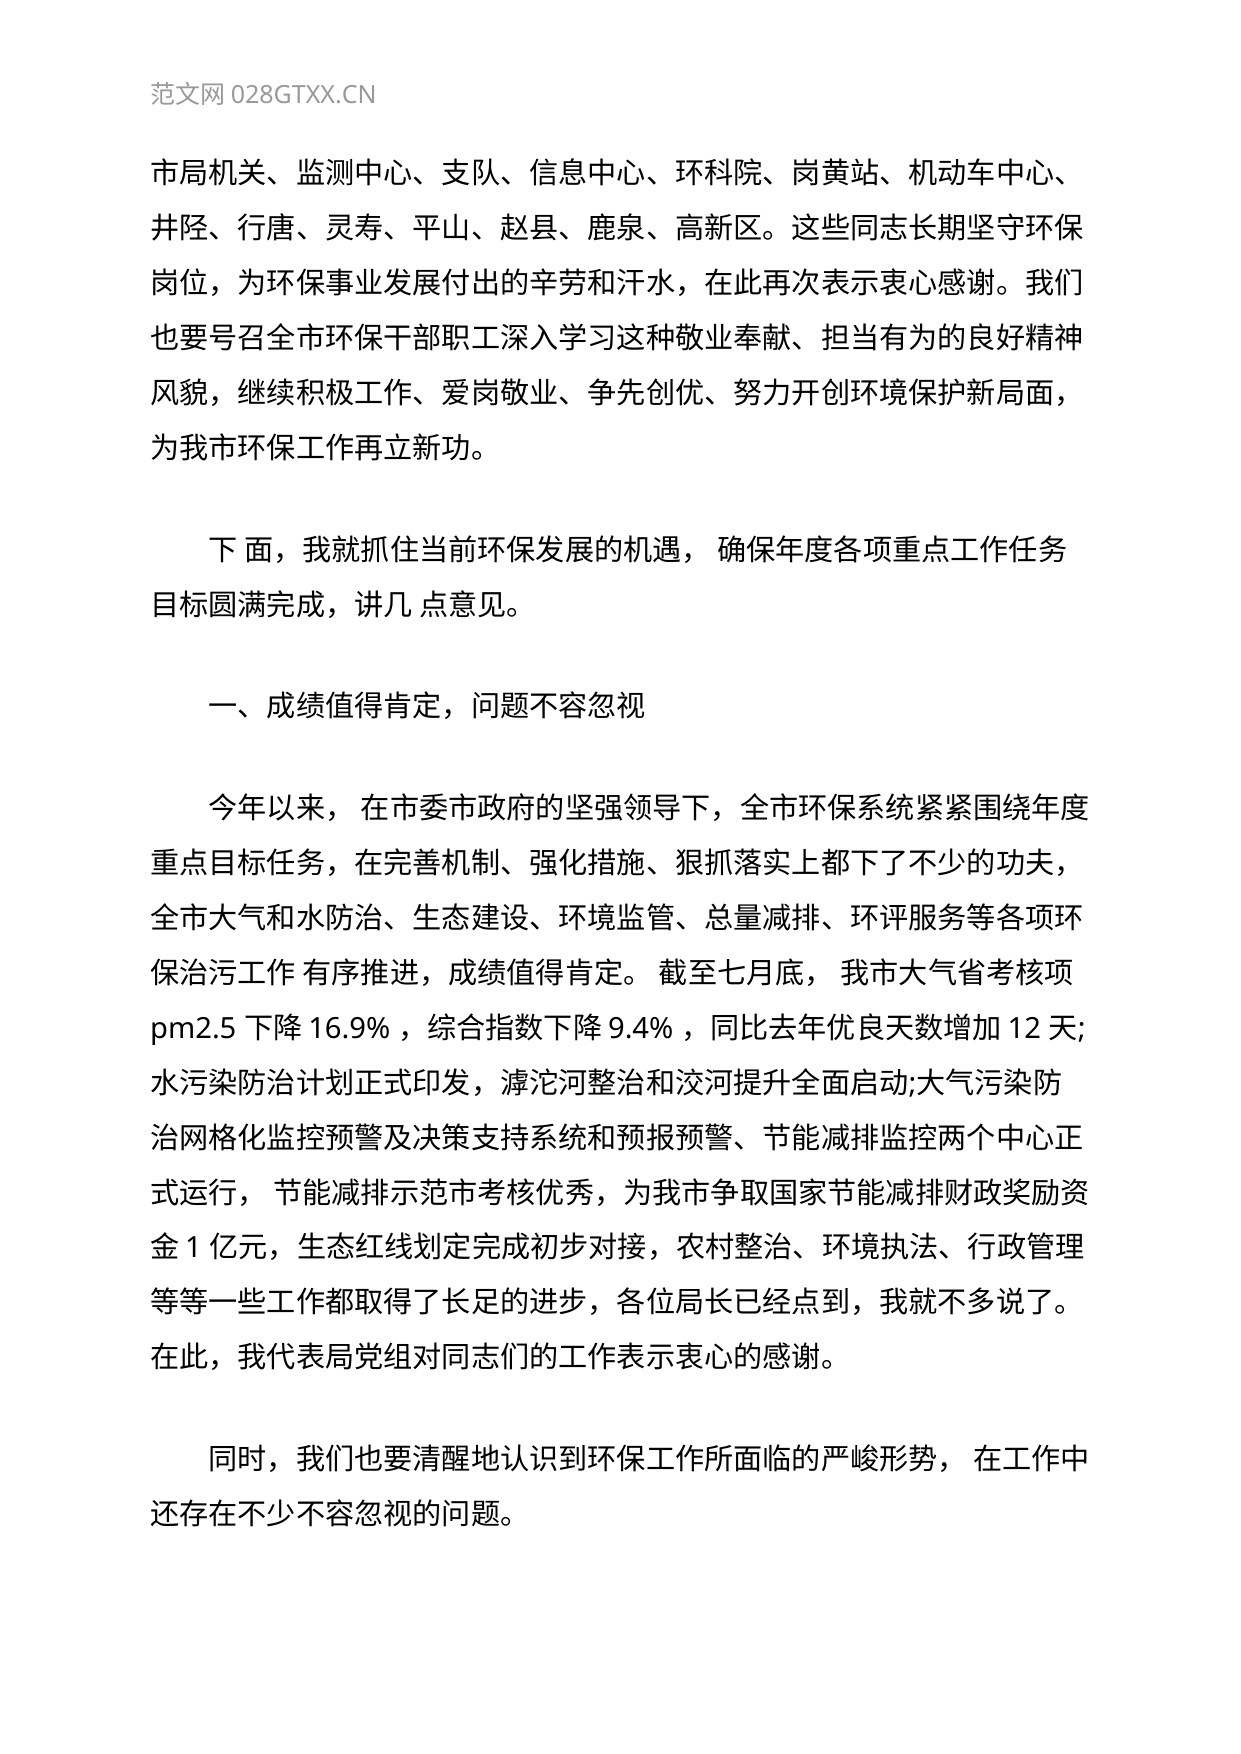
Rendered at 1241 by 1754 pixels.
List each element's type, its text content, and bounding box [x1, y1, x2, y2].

text 一、成绩值得肯定，问题不容忽视 [150, 683, 1090, 725]
text 同时，我们也要清醒地认识到环保工作所面临的严峻形势， 在工作中还存在不少不容忽视的问题。 [150, 1436, 1090, 1533]
text 下 面，我就抓住当前环保发展的机遇， 确保年度各项重点工作任务目标圆满完成，讲几 点意见。 [150, 526, 1090, 623]
text 今年以来， 在市委市政府的坚强领导下，全市环保系统紧紧围绕年度重点目标任务，在完善机制、强化措施、狠抓落实上都下了不少的功夫，全市大气和水防治、生态建设、环境监管、总量减排、环评服务等各项环保治污工作 有序推进，成绩值得肯定。 截至七月底， 我市大气省考核项pm2.5 下降16.9% ，综合指数下降9.4% ，同比去年优良天数增加12 天;水污染防治计划正式印发，滹沱河整治和洨河提升全面启动;大气污染防治网格化监控预警及决策支持系统和预报预警、节能减排监控两个中心正式运行， 节能减排示范市考核优秀，为我市争取国家节能减排财政奖励资金1 亿元，生态红线划定完成初步对接，农村整治、环境执法、行政管理 等等一些工作都取得了长足的进步，各位局长已经点到，我就不多说了。 在此，我代表局党组对同志们的工作表示衷心的感谢。 [150, 785, 1090, 1376]
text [150, 150, 1090, 467]
